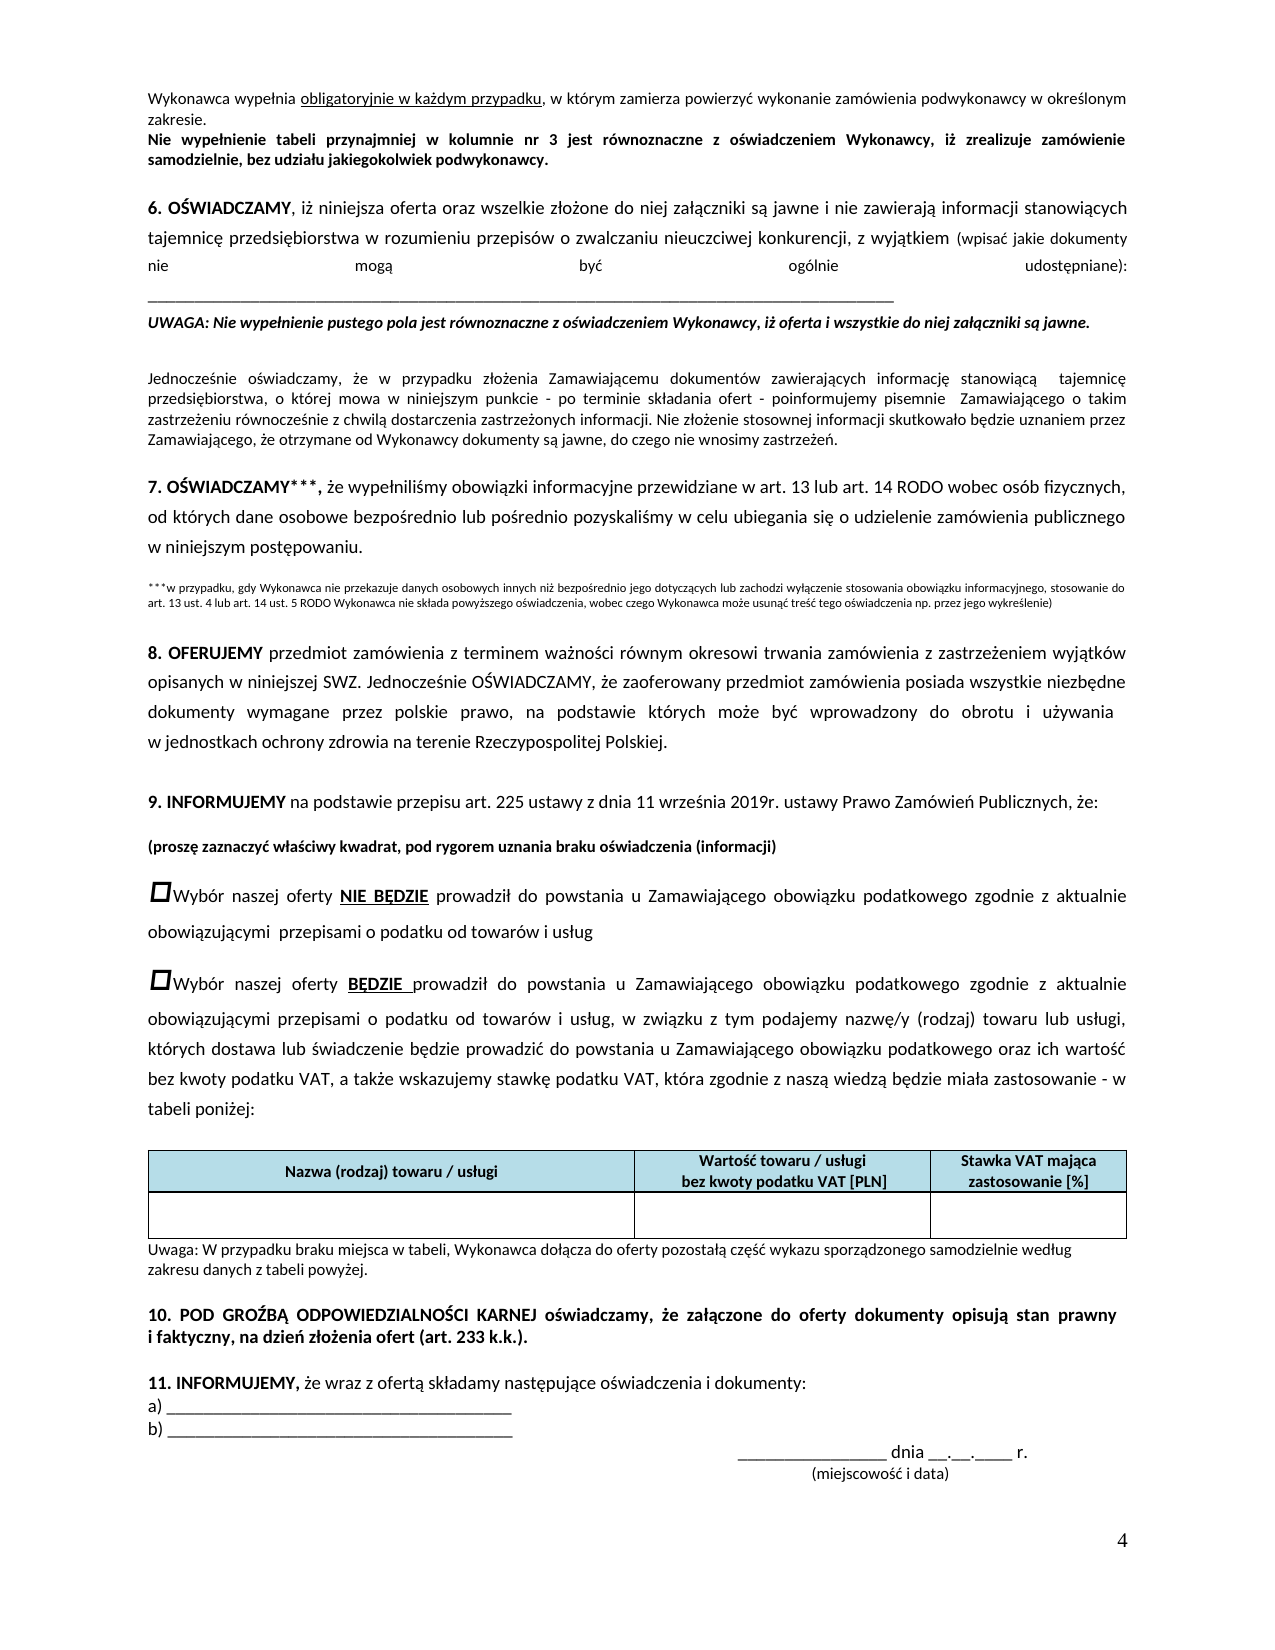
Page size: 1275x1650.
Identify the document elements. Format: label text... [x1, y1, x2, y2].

text UWAGA: Nie wypełnienie pustego pola jest równoznaczne z oświadczeniem Wykonawcy, iż oferta i wszystkie do niej załączniki są jawne. [148, 312, 1127, 332]
text □Wybór naszej oferty BĘDZIE prowadził do powstania u Zamawiającego obowiązku podatkowego zgodnie z aktualnie obowiązującymi przepisami o podatku od towarów i usług, w związku z tym podajemy nazwę/y (rodzaj) towaru lub usługi, których dostawa lub świadczenie będzie prowadzić do powstania u Zamawiającego obowiązku podatkowego oraz ich wartość bez kwoty podatku VAT, a także wskazujemy stawkę podatku VAT, która zgodnie z naszą wiedzą będzie miała zastosowanie - w tabeli poniżej: [148, 950, 1127, 1120]
table_header Stawka VAT mająca zastosowanie [%] [931, 1151, 1126, 1191]
text ***w przypadku, gdy Wykonawca nie przekazuje danych osobowych innych niż bezpośrednio jego dotyczących lub zachodzi wyłączenie stosowania obowiązku informacyjnego, stosowanie do art. 13 ust. 4 lub art. 14 ust. 5 RODO Wykonawca nie składa powyższego oświadczenia, wobec czego Wykonawca może usunąć treść tego oświadczenia np. przez jego wykreślenie) [148, 580, 1127, 611]
table_cell [635, 1193, 930, 1238]
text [148, 89, 1127, 129]
text 10. POD GROŹBĄ ODPOWIEDZIALNOŚCI KARNEJ oświadczamy, że załączone do oferty dokumenty opisują stan prawny i faktyczny, na dzień złożenia ofert (art. 233 k.k.). [148, 1303, 1127, 1349]
text 8. OFERUJEMY przedmiot zamówienia z terminem ważności równym okresowi trwania zamówienia z zastrzeżeniem wyjątków opisanych w niniejszej SWZ. Jednocześnie OŚWIADCZAMY, że zaoferowany przedmiot zamówienia posiada wszystkie niezbędne dokumenty wymagane przez polskie prawo, na podstawie których może być wprowadzony do obrotu i używania w jednostkach ochrony zdrowia na terenie Rzeczypospolitej Polskiej. [148, 641, 1127, 753]
text a) _____________________________________ [148, 1394, 1127, 1417]
table_cell [931, 1193, 1126, 1238]
text Uwaga: W przypadku braku miejsca w tabeli, Wykonawca dołącza do oferty pozostałą część wykazu sporządzonego samodzielnie według zakresu danych z tabeli powyżej. [148, 1239, 1127, 1280]
text (miejscowość i data) [739, 1463, 1127, 1483]
text □Wybór naszej oferty NIE BĘDZIE prowadził do powstania u Zamawiającego obowiązku podatkowego zgodnie z aktualnie obowiązującymi przepisami o podatku od towarów i usług [148, 862, 1127, 943]
text ________________ dnia __.__.____ r. [664, 1440, 1127, 1463]
text (proszę zaznaczyć właściwy kwadrat, pod rygorem uznania braku oświadczenia (informacji) [148, 836, 1127, 856]
text Jednocześnie oświadczamy, że w przypadku złożenia Zamawiającemu dokumentów zawierających informację stanowiącą tajemnicę przedsiębiorstwa, o której mowa w niniejszym punkcie - po terminie składania ofert - poinformujemy pisemnie Zamawiającego o takim zastrzeżeniu równocześnie z chwilą dostarczenia zastrzeżonych informacji. Nie złożenie stosownej informacji skutkowało będzie uznaniem przez Zamawiającego, że otrzymane od Wykonawcy dokumenty są jawne, do czego nie wnosimy zastrzeżeń. [148, 368, 1127, 449]
text b) _____________________________________ [148, 1417, 1127, 1440]
text 7. OŚWIADCZAMY***, że wypełniliśmy obowiązki informacyjne przewidziane w art. 13 lub art. 14 RODO wobec osób fizycznych, od których dane osobowe bezpośrednio lub pośrednio pozyskaliśmy w celu ubiegania się o udzielenie zamówienia publicznego w niniejszym postępowaniu. [148, 476, 1127, 558]
table_cell [149, 1193, 634, 1238]
text Nie wypełnienie tabeli przynajmniej w kolumnie nr 3 jest równoznaczne z oświadczeniem Wykonawcy, iż zrealizuje zamówienie samodzielnie, bez udziału jakiegokolwiek podwykonawcy. [148, 129, 1127, 170]
text 6. OŚWIADCZAMY, iż niniejsza oferta oraz wszelkie złożone do niej załączniki są jawne i nie zawierają informacji stanowiących tajemnicę przedsiębiorstwa w rozumieniu przepisów o zwalczaniu nieuczciwej konkurencji, z wyjątkiem (wpisać jakie dokumenty nie mogą być ogólnie udostępniane): ________________________________________________________________________________ [148, 196, 1127, 305]
text 9. INFORMUJEMY na podstawie przepisu art. 225 ustawy z dnia 11 września 2019r. ustawy Prawo Zamówień Publicznych, że: [148, 790, 1127, 813]
table_header Nazwa (rodzaj) towaru / usługi [149, 1151, 634, 1191]
text 11. INFORMUJEMY, że wraz z ofertą składamy następujące oświadczenia i dokumenty: [148, 1372, 1127, 1394]
table_header Wartość towaru / usługi bez kwoty podatku VAT [PLN] [635, 1151, 930, 1191]
